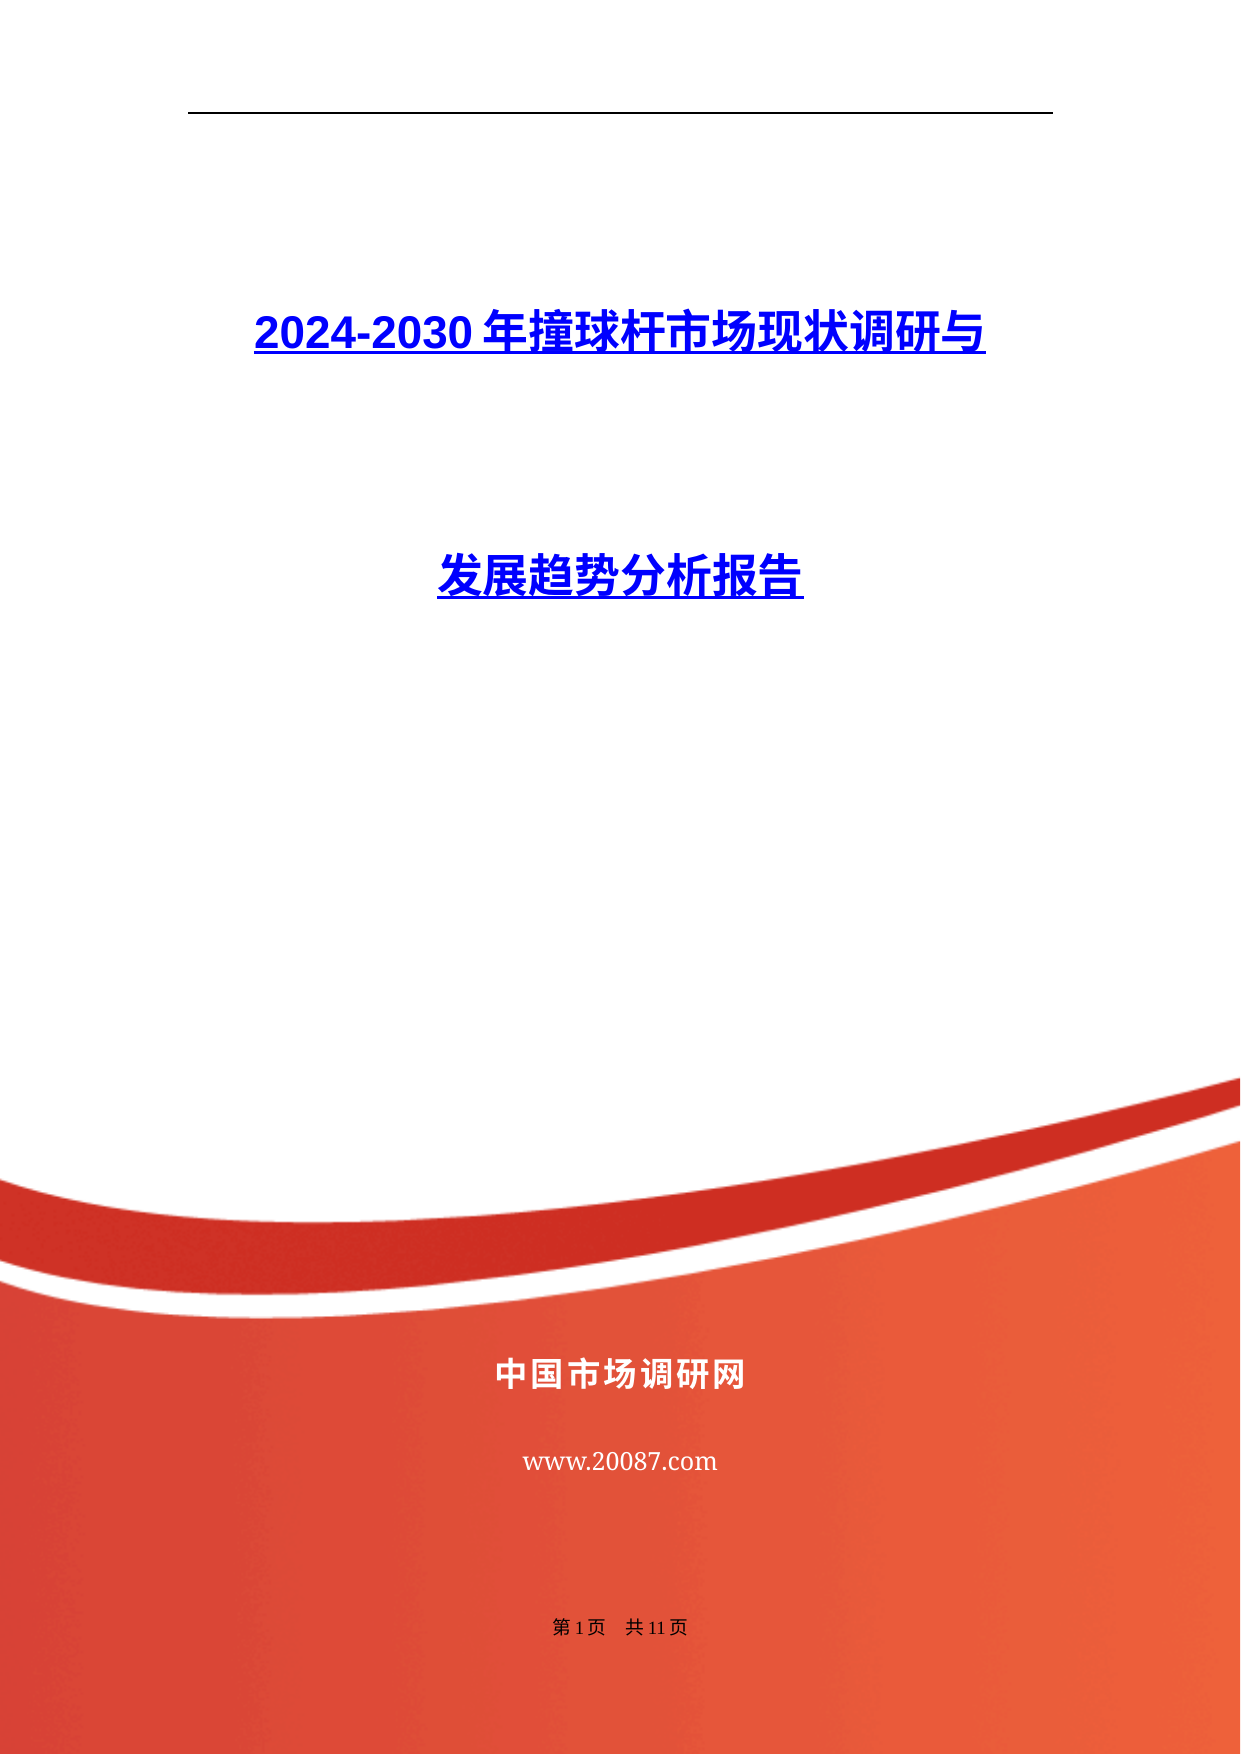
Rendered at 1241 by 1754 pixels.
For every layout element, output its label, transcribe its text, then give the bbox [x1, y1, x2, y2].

subtitle 中国市场调研网 [187, 1339, 1053, 1404]
picture [0, 1006, 1241, 1754]
text www.20087.com [187, 1428, 1053, 1493]
table_header 2024-2030年撞球杆市场现状调研与发展趋势分析报告 [188, 207, 1053, 773]
